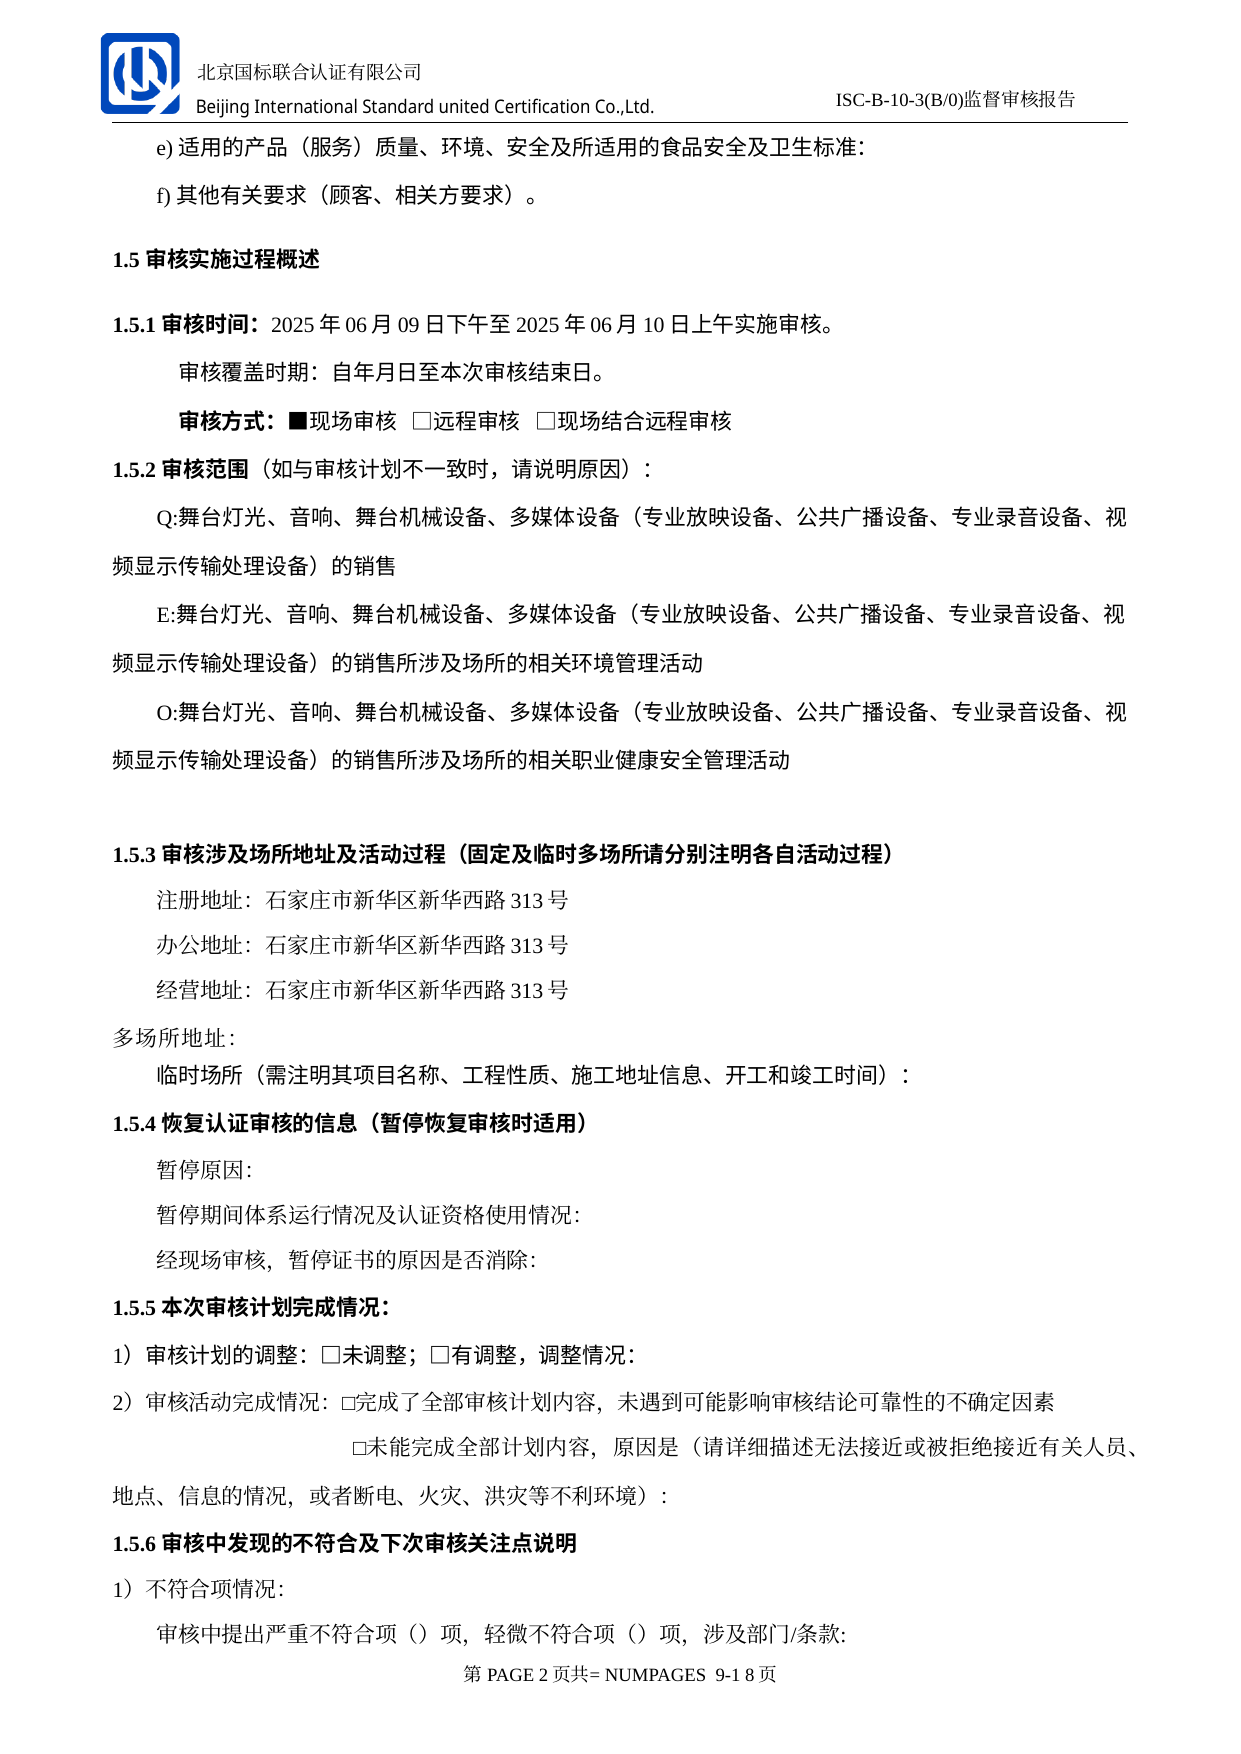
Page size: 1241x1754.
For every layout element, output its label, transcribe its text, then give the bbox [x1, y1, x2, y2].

text 2）审核活动完成情况：□完成了全部审核计划内容，未遇到可能影响审核结论可靠性的不确定因素 [112, 1386, 1128, 1419]
text 临时场所（需注明其项目名称、工程性质、施工地址信息、开工和竣工时间）： [112, 1058, 1128, 1090]
text 经营地址：石家庄市新华区新华西路313号 [112, 975, 1128, 1007]
text 经现场审核，暂停证书的原因是否消除： [157, 1244, 1128, 1277]
text 1.5.3 审核涉及场所地址及活动过程（固定及临时多场所请分别注明各自活动过程） [112, 836, 1128, 869]
text 1）不符合项情况： [112, 1574, 1128, 1606]
text 办公地址：石家庄市新华区新华西路313号 [112, 930, 1128, 962]
text 1.5.5 本次审核计划完成情况： [112, 1290, 1128, 1322]
text 注册地址：石家庄市新华区新华西路313号 [112, 885, 1128, 917]
picture [100, 33, 180, 114]
text 1）审核计划的调整：□未调整；□有调整，调整情况： [112, 1338, 1128, 1371]
text □未能完成全部计划内容，原因是（请详细描述无法接近或被拒绝接近有关人员、地点、信息的情况，或者断电、火灾、洪灾等不利环境）： [112, 1431, 1128, 1513]
text e) 适用的产品（服务）质量、环境、安全及所适用的食品安全及卫生标准： [112, 129, 1128, 162]
text 审核中提出严重不符合项（）项，轻微不符合项（）项，涉及部门/条款: [112, 1619, 1128, 1651]
text 1.5 审核实施过程概述 [112, 242, 1128, 274]
text E:舞台灯光、音响、舞台机械设备、多媒体设备（专业放映设备、公共广播设备、专业录音设备、视频显示传输处理设备）的销售所涉及场所的相关环境管理活动 [112, 597, 1128, 678]
text 1.5.4 恢复认证审核的信息（暂停恢复审核时适用） [112, 1106, 1128, 1138]
text Q:舞台灯光、音响、舞台机械设备、多媒体设备（专业放映设备、公共广播设备、专业录音设备、视频显示传输处理设备）的销售 [112, 500, 1128, 581]
text f) 其他有关要求（顾客、相关方要求）。 [112, 177, 1128, 210]
text O:舞台灯光、音响、舞台机械设备、多媒体设备（专业放映设备、公共广播设备、专业录音设备、视频显示传输处理设备）的销售所涉及场所的相关职业健康安全管理活动 [112, 694, 1128, 775]
text 审核覆盖时期：自年月日至本次审核结束日。 [112, 355, 1128, 387]
text 1.5.1 审核时间：2025年06月09日下午至2025年06月10日上午实施审核。 [112, 307, 1128, 339]
text 暂停期间体系运行情况及认证资格使用情况： [157, 1199, 1128, 1232]
text 多场所地址： [112, 1023, 1128, 1055]
text 暂停原因： [157, 1154, 1128, 1187]
text 1.5.6 审核中发现的不符合及下次审核关注点说明 [112, 1525, 1128, 1558]
text 1.5.2 审核范围（如与审核计划不一致时，请说明原因）： [112, 452, 1128, 484]
text 审核方式：■现场审核 □远程审核 □现场结合远程审核 [112, 403, 1128, 436]
